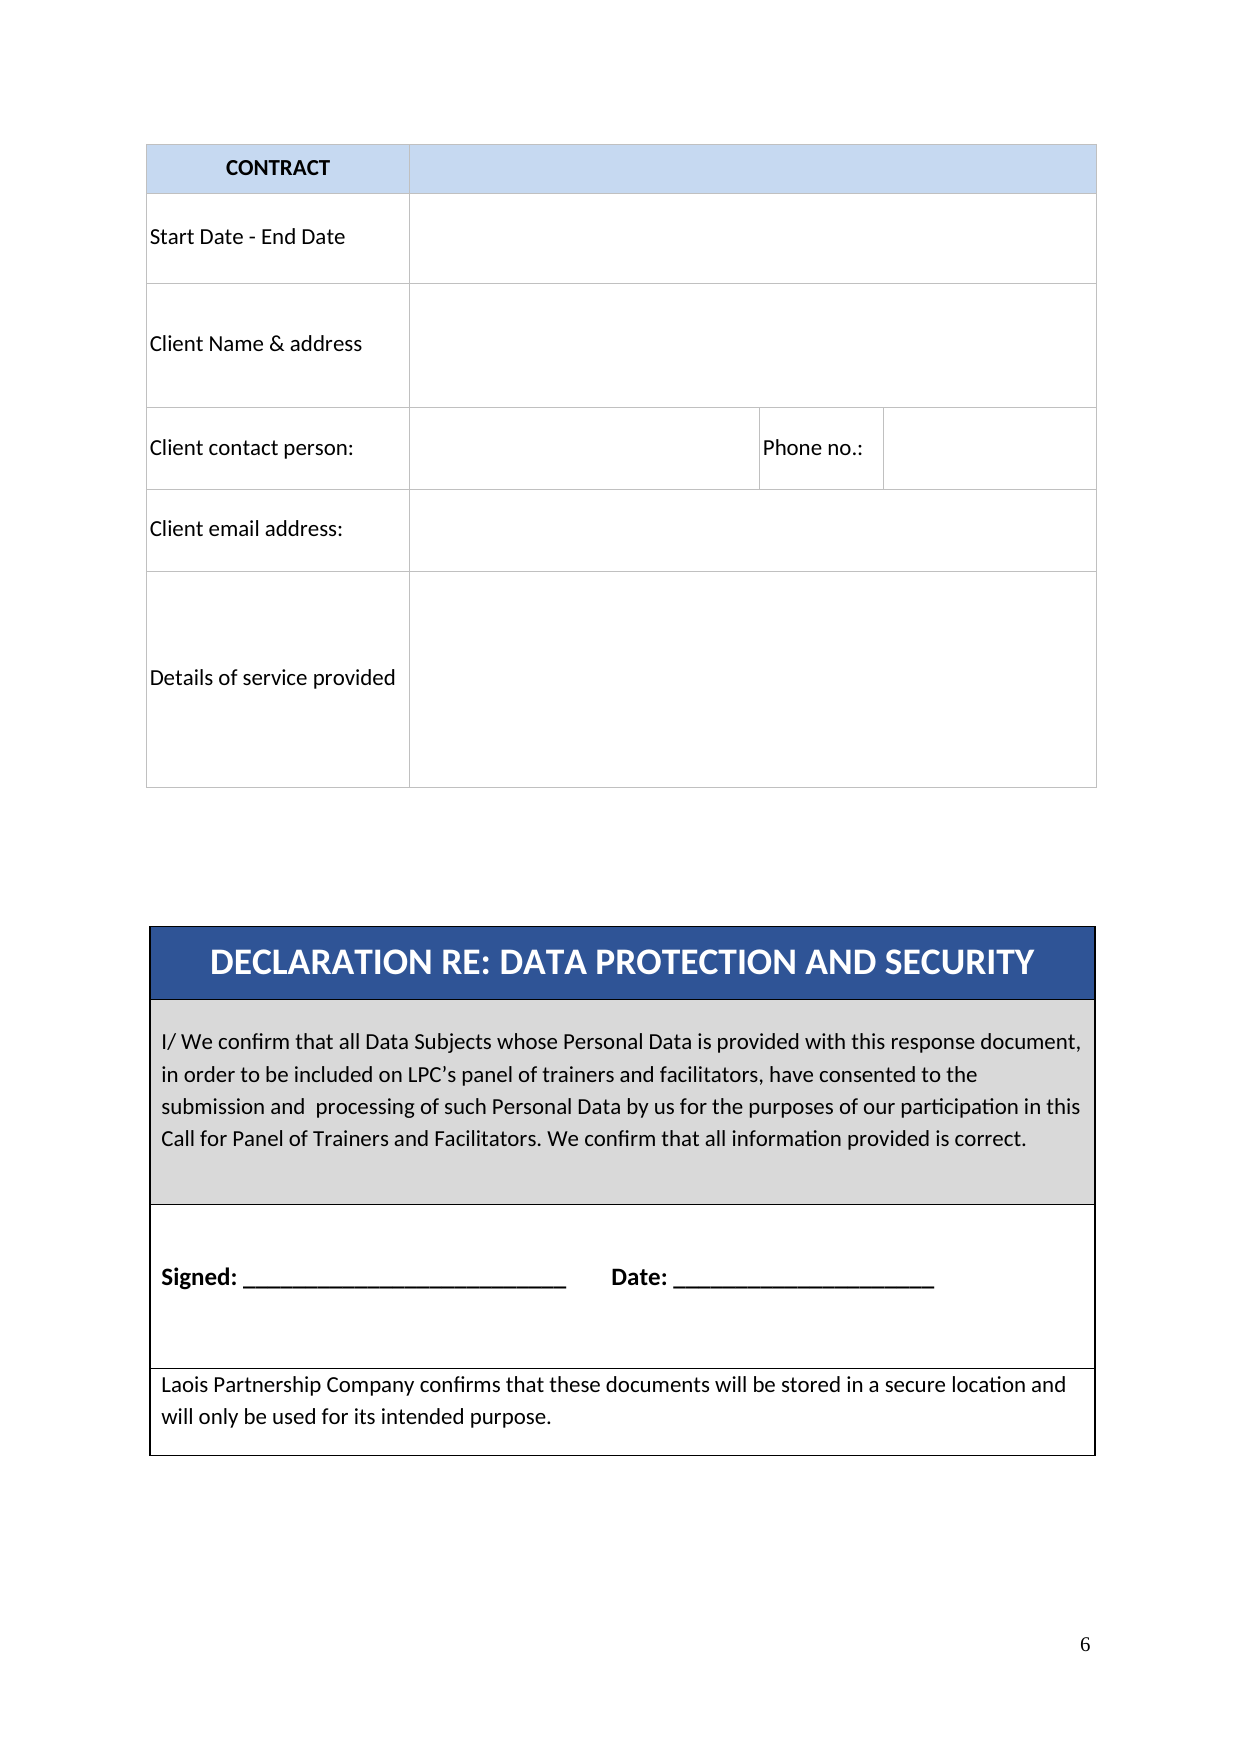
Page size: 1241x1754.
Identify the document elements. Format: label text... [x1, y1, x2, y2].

table_cell [410, 490, 1096, 571]
table_header DECLARATION RE: DATA PROTECTION AND SECURITY [151, 927, 1094, 999]
table_header [410, 145, 1096, 193]
table_cell Start Date - End Date [147, 194, 409, 282]
table_cell [410, 284, 1096, 407]
table_cell [410, 408, 759, 489]
table_cell [410, 194, 1096, 282]
table_cell Signed: __________________________ Date: _____________________ [151, 1205, 1094, 1368]
table_cell [884, 408, 1096, 489]
table_cell Client email address: [147, 490, 409, 571]
table_cell Laois Partnership Company confirms that these documents will be stored in a secure location and will only be used for its intended purpose. [151, 1369, 1094, 1455]
table_cell Client contact person: [147, 408, 409, 489]
table_cell Client Name & address [147, 284, 409, 407]
table_cell [410, 572, 1096, 787]
table_cell Details of service provided [147, 572, 409, 787]
table_header CONTRACT [147, 145, 409, 193]
table_cell I/ We confirm that all Data Subjects whose Personal Data is provided with this response document, in order to be included on LPC’s panel of trainers and facilitators, have consented to the submission and processing of such Personal Data by us for the purposes of our participation in this Call for Panel of Trainers and Facilitators. We confirm that all information provided is correct. [151, 1000, 1094, 1204]
table_cell Phone no.: [760, 408, 883, 489]
